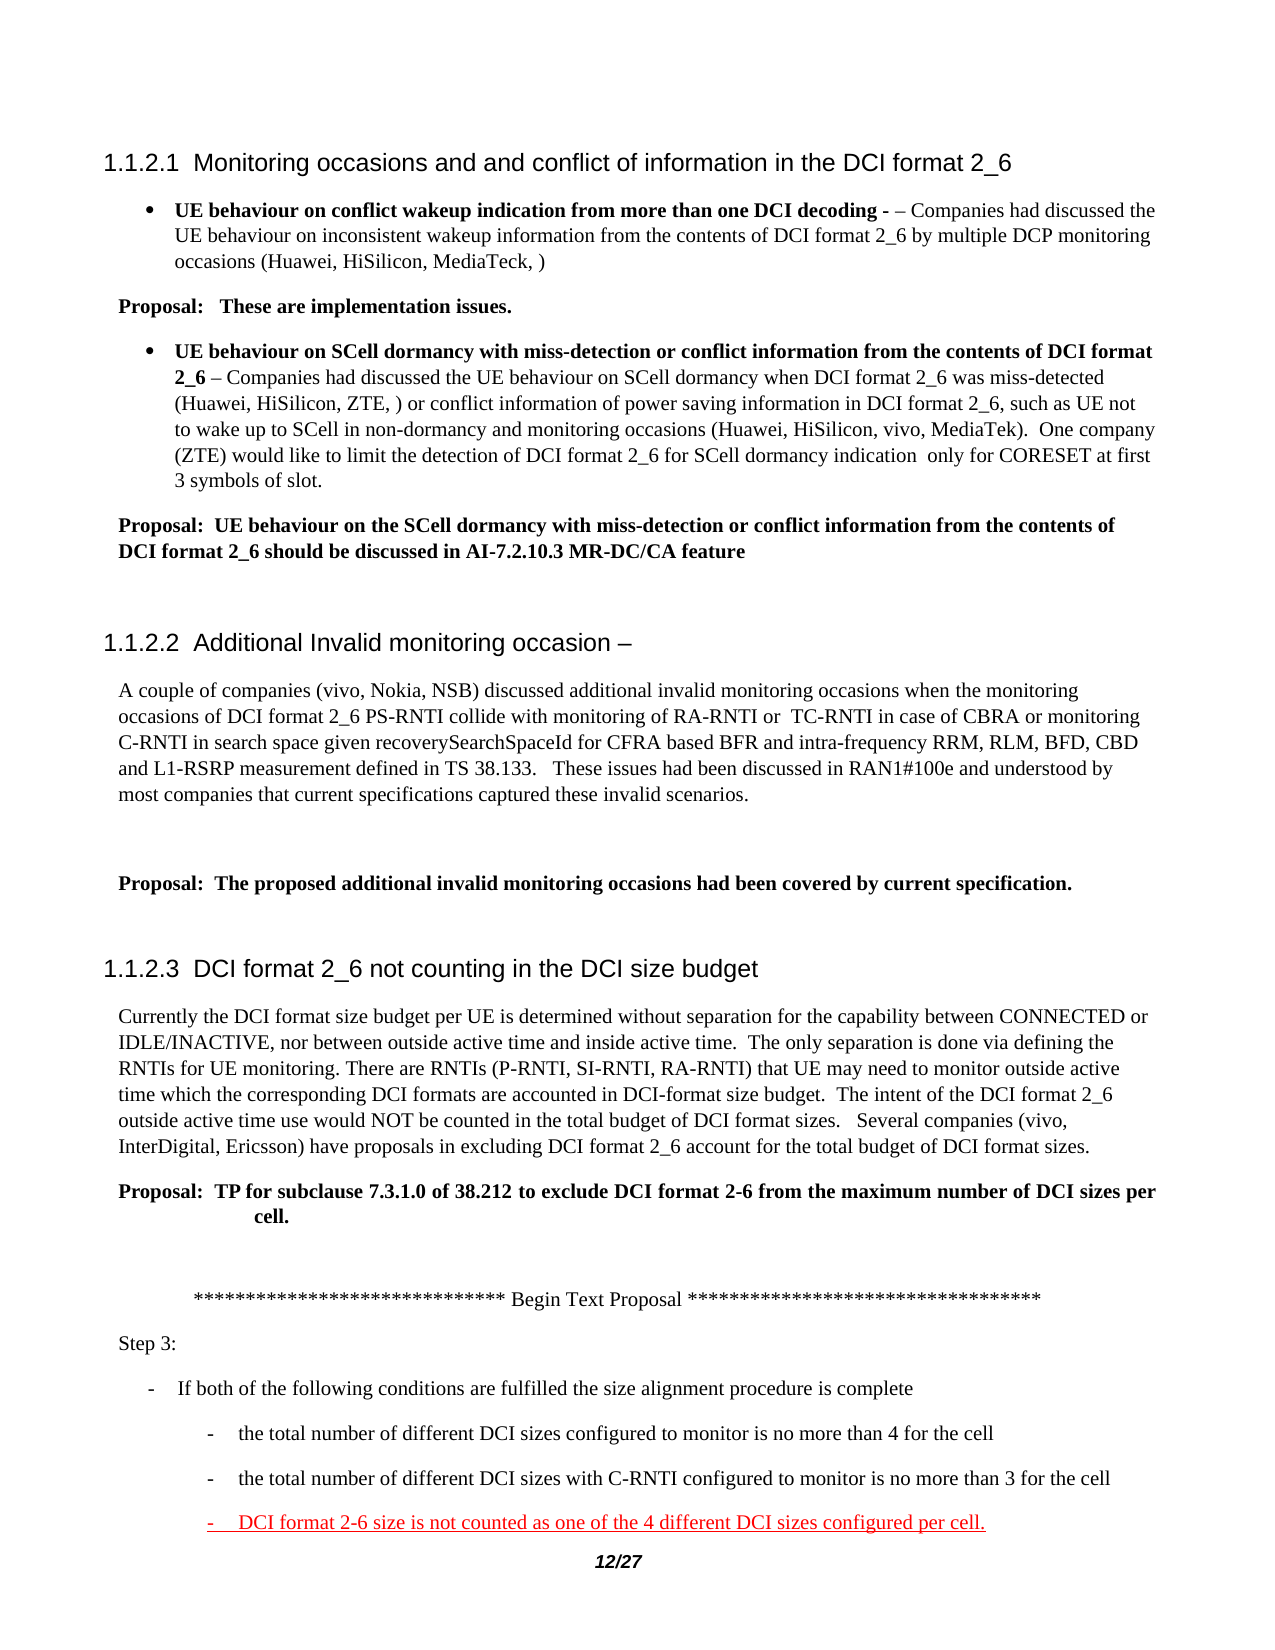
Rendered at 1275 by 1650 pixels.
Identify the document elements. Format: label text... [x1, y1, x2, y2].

text Proposal: The proposed additional invalid monitoring occasions had been covered by current specification. [118, 871, 1157, 895]
text Step 3: [118, 1331, 1157, 1355]
text - DCI format 2-6 size is not counted as one of the 4 different DCI sizes configured per cell. [207, 1510, 1157, 1534]
subtitle Additional Invalid monitoring occasion – [103, 628, 1157, 657]
subtitle Monitoring occasions and and conflict of information in the DCI format 2_6 [103, 148, 1157, 176]
text Proposal: These are implementation issues. [118, 294, 1157, 318]
text - the total number of different DCI sizes configured to monitor is no more than 4 for the cell [207, 1421, 1157, 1445]
text Currently the DCI format size budget per UE is determined without separation for the capability between CONNECTED or IDLE/INACTIVE, nor between outside active time and inside active time. The only separation is done via defining the RNTIs for UE monitoring. There are RNTIs (P-RNTI, SI-RNTI, RA-RNTI) that UE may need to monitor outside active time which the corresponding DCI formats are accounted in DCI-format size budget. The intent of the DCI format 2_6 outside active time use would NOT be counted in the total budget of DCI format sizes. Several companies (vivo, InterDigital, Ericsson) have proposals in excluding DCI format 2_6 account for the total budget of DCI format sizes. [118, 1004, 1157, 1158]
text A couple of companies (vivo, Nokia, NSB) discussed additional invalid monitoring occasions when the monitoring occasions of DCI format 2_6 PS-RNTI collide with monitoring of RA-RNTI or TC-RNTI in case of CBRA or monitoring C-RNTI in search space given recoverySearchSpaceId for CFRA based BFR and intra-frequency RRM, RLM, BFD, CBD and L1-RSRP measurement defined in TS 38.133. These issues had been discussed in RAN1#100e and understood by most companies that current specifications captured these invalid scenarios. [118, 678, 1157, 806]
text Proposal: UE behaviour on the SCell dormancy with miss-detection or conflict information from the contents of DCI format 2_6 should be discussed in AI-7.2.10.3 MR-DC/CA feature [118, 513, 1157, 563]
subtitle UE behaviour on conflict wakeup indication from more than one DCI decoding - – Companies had discussed the UE behaviour on inconsistent wakeup information from the contents of DCI format 2_6 by multiple DCP monitoring occasions (Huawei, HiSilicon, MediaTeck, ) [146, 197, 1157, 273]
text ****************************** Begin Text Proposal ********************************** [193, 1287, 1157, 1311]
subtitle DCI format 2_6 not counting in the DCI size budget [103, 954, 1157, 983]
text - If both of the following conditions are fulfilled the size alignment procedure is complete [148, 1376, 1157, 1400]
text - the total number of different DCI sizes with C-RNTI configured to monitor is no more than 3 for the cell [207, 1465, 1157, 1489]
list Proposal: TP for subclause 7.3.1.0 of 38.212 to exclude DCI format 2-6 from the maximum number of DCI sizes per cell. [118, 1179, 1157, 1228]
subtitle UE behaviour on SCell dormancy with miss-detection or conflict information from the contents of DCI format 2_6 – Companies had discussed the UE behaviour on SCell dormancy when DCI format 2_6 was miss-detected (Huawei, HiSilicon, ZTE, ) or conflict information of power saving information in DCI format 2_6, such as UE not to wake up to SCell in non-dormancy and monitoring occasions (Huawei, HiSilicon, vivo, MediaTek). One company (ZTE) would like to limit the detection of DCI format 2_6 for SCell dormancy indication only for CORESET at first 3 symbols of slot. [146, 339, 1157, 492]
